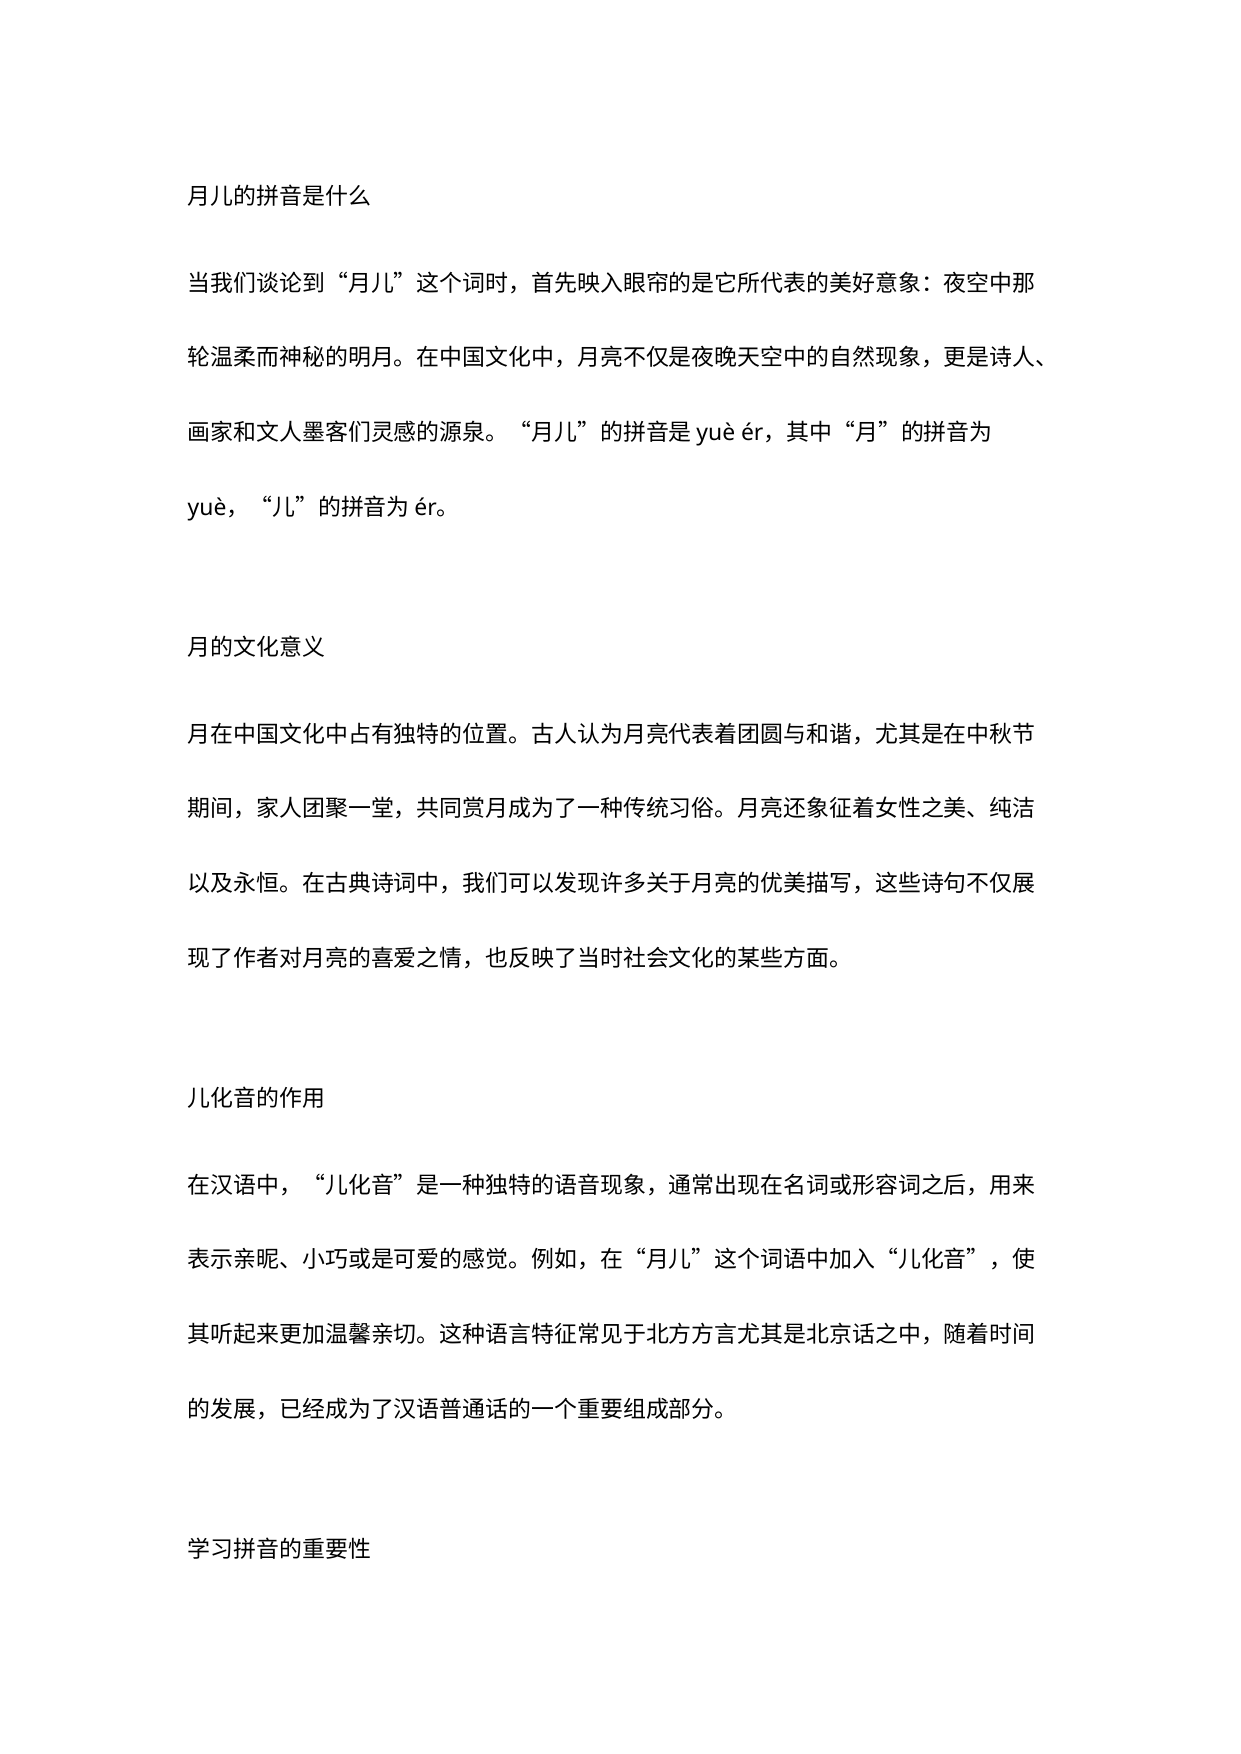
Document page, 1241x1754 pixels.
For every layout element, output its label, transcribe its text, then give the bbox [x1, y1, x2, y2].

text 学习拼音的重要性 [187, 1515, 1053, 1580]
text 月儿的拼音是什么 [187, 162, 1053, 227]
text 儿化音的作用 [187, 1064, 1053, 1129]
text 当我们谈论到“月儿”这个词时，首先映入眼帘的是它所代表的美好意象：夜空中那轮温柔而神秘的明月。在中国文化中，月亮不仅是夜晚天空中的自然现象，更是诗人、画家和文人墨客们灵感的源泉。“月儿”的拼音是yuè ér，其中“月”的拼音为yuè，“儿”的拼音为ér。 [187, 248, 1053, 538]
text 在汉语中，“儿化音”是一种独特的语音现象，通常出现在名词或形容词之后，用来表示亲昵、小巧或是可爱的感觉。例如，在“月儿”这个词语中加入“儿化音”，使其听起来更加温馨亲切。这种语言特征常见于北方方言尤其是北京话之中，随着时间的发展，已经成为了汉语普通话的一个重要组成部分。 [187, 1151, 1053, 1440]
text 月在中国文化中占有独特的位置。古人认为月亮代表着团圆与和谐，尤其是在中秋节期间，家人团聚一堂，共同赏月成为了一种传统习俗。月亮还象征着女性之美、纯洁以及永恒。在古典诗词中，我们可以发现许多关于月亮的优美描写，这些诗句不仅展现了作者对月亮的喜爱之情，也反映了当时社会文化的某些方面。 [187, 700, 1053, 989]
text 月的文化意义 [187, 613, 1053, 678]
